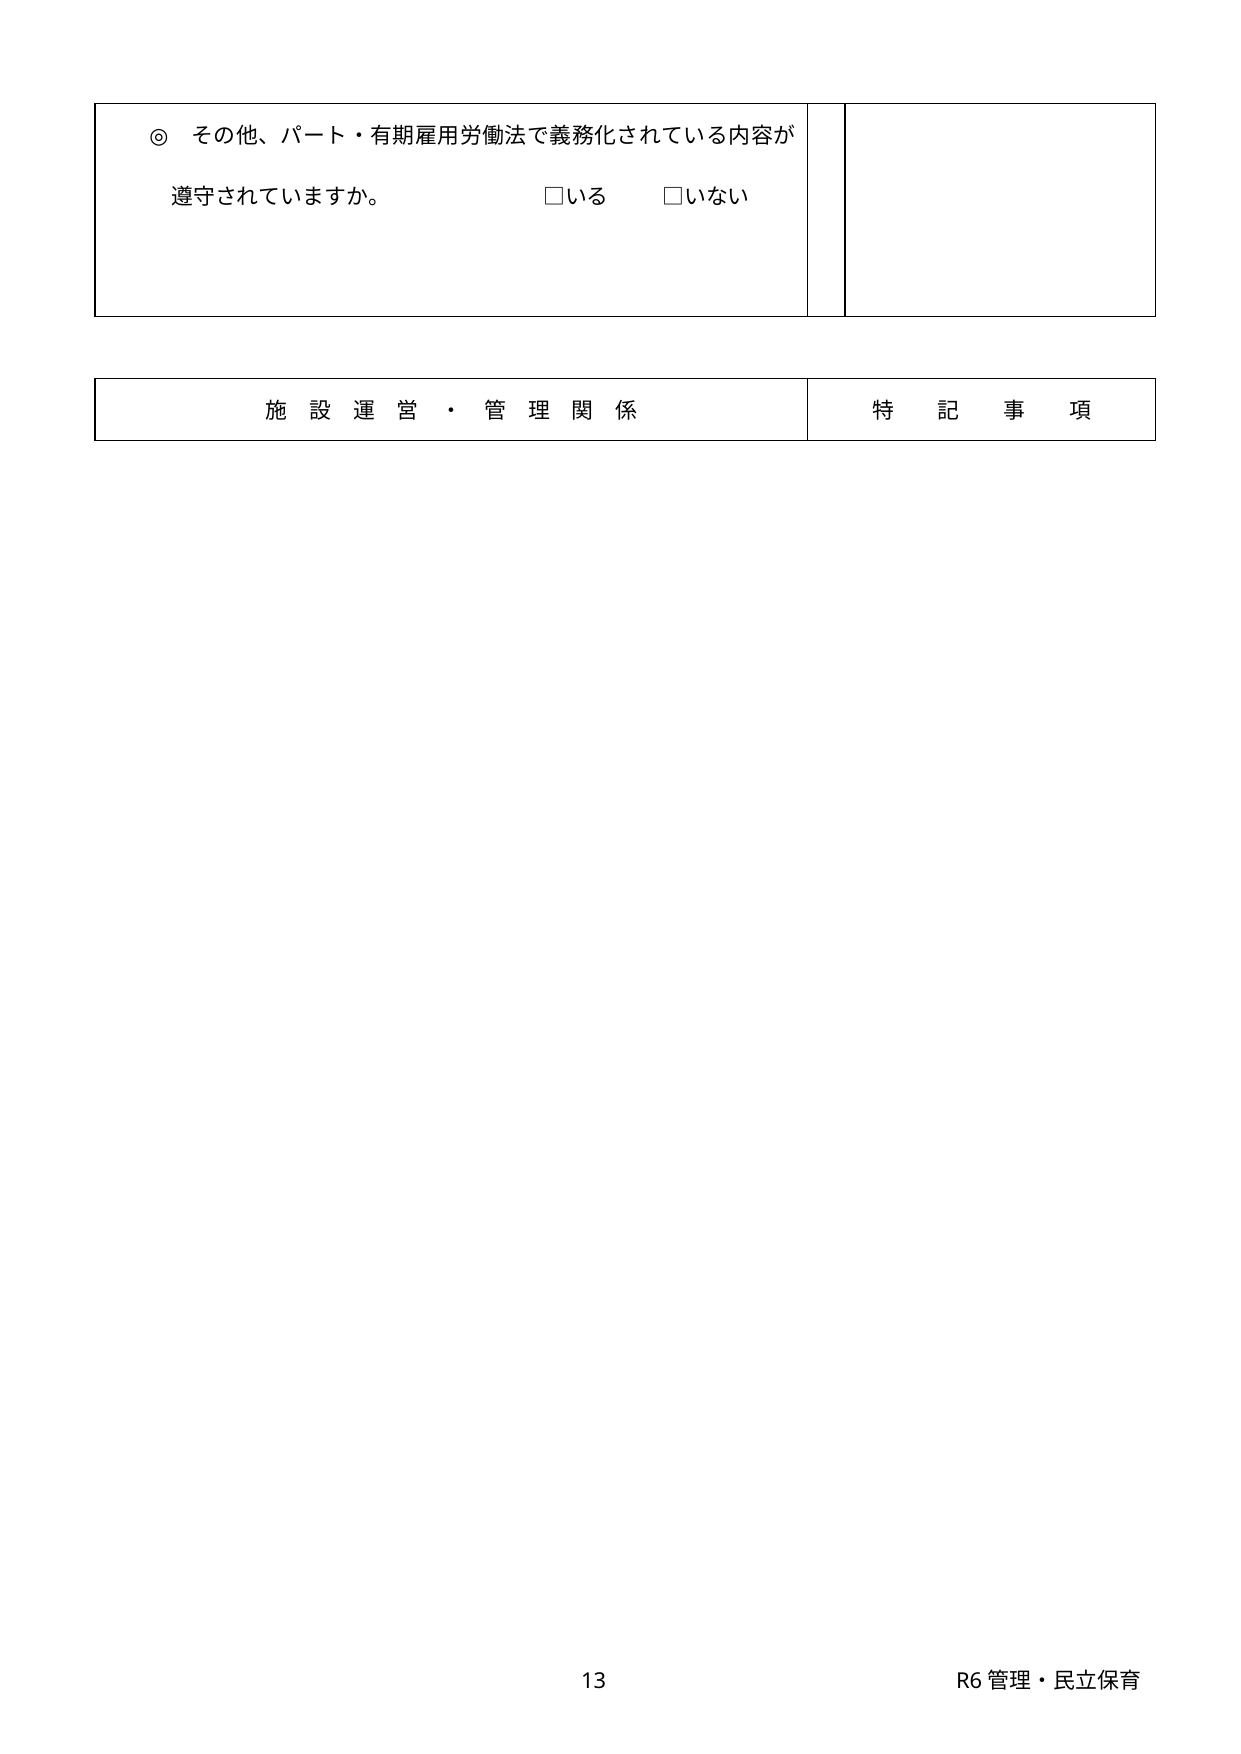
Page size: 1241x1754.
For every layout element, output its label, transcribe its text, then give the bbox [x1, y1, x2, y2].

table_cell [846, 104, 1155, 316]
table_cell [96, 104, 807, 316]
table_header 施 設 運 営 ・ 管 理 関 係 [96, 379, 807, 439]
table_header 特 記 事 項 [808, 379, 1155, 439]
table_cell [808, 104, 844, 316]
